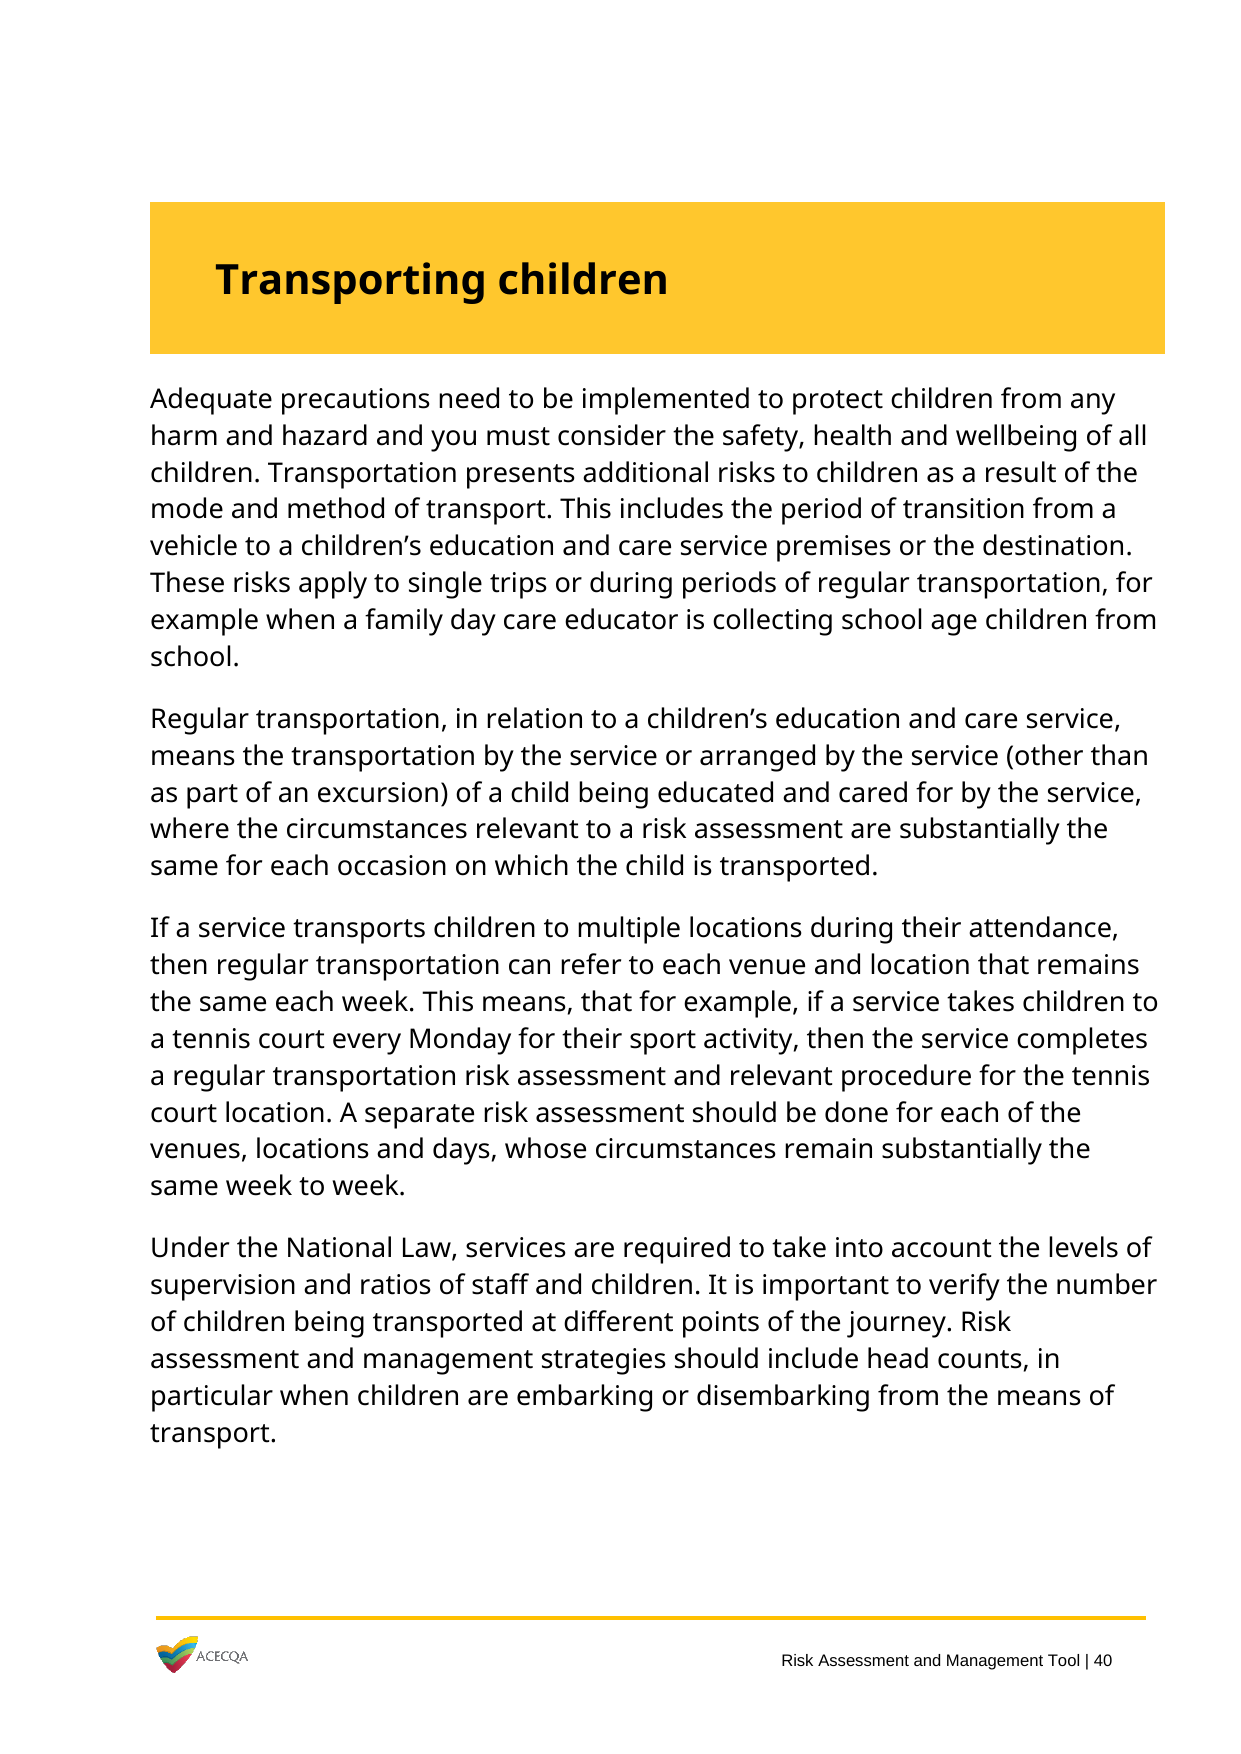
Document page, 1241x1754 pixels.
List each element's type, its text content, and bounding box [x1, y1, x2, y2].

text Adequate precautions need to be implemented to protect children from any harm and hazard and you must consider the safety, health and wellbeing of all children. Transportation presents additional risks to children as a result of the mode and method of transport. This includes the period of transition from a vehicle to a children’s education and care service premises or the destination. These risks apply to single trips or during periods of regular transportation, for example when a family day care educator is collecting school age children from school. [150, 379, 1165, 674]
text Under the National Law, services are required to take into account the levels of supervision and ratios of staff and children. It is important to verify the number of children being transported at different points of the journey. Risk assessment and management strategies should include head counts, in particular when children are embarking or disembarking from the means of transport. [150, 1229, 1165, 1450]
text Regular transportation, in relation to a children’s education and care service, means the transportation by the service or arranged by the service (other than as part of an excursion) of a child being educated and cared for by the service, where the circumstances relevant to a risk assessment are substantially the same for each occasion on which the child is transported. [150, 699, 1165, 884]
text If a service transports children to multiple locations during their attendance, then regular transportation can refer to each venue and location that remains the same each week. This means, that for example, if a service takes children to a tennis court every Monday for their sport activity, then the service completes a regular transportation risk assessment and relevant procedure for the tennis court location. A separate risk assessment should be done for each of the venues, locations and days, whose circumstances remain substantially the same week to week. [150, 909, 1165, 1204]
picture [138, 1618, 270, 1691]
subtitle Transporting children [150, 250, 1165, 307]
